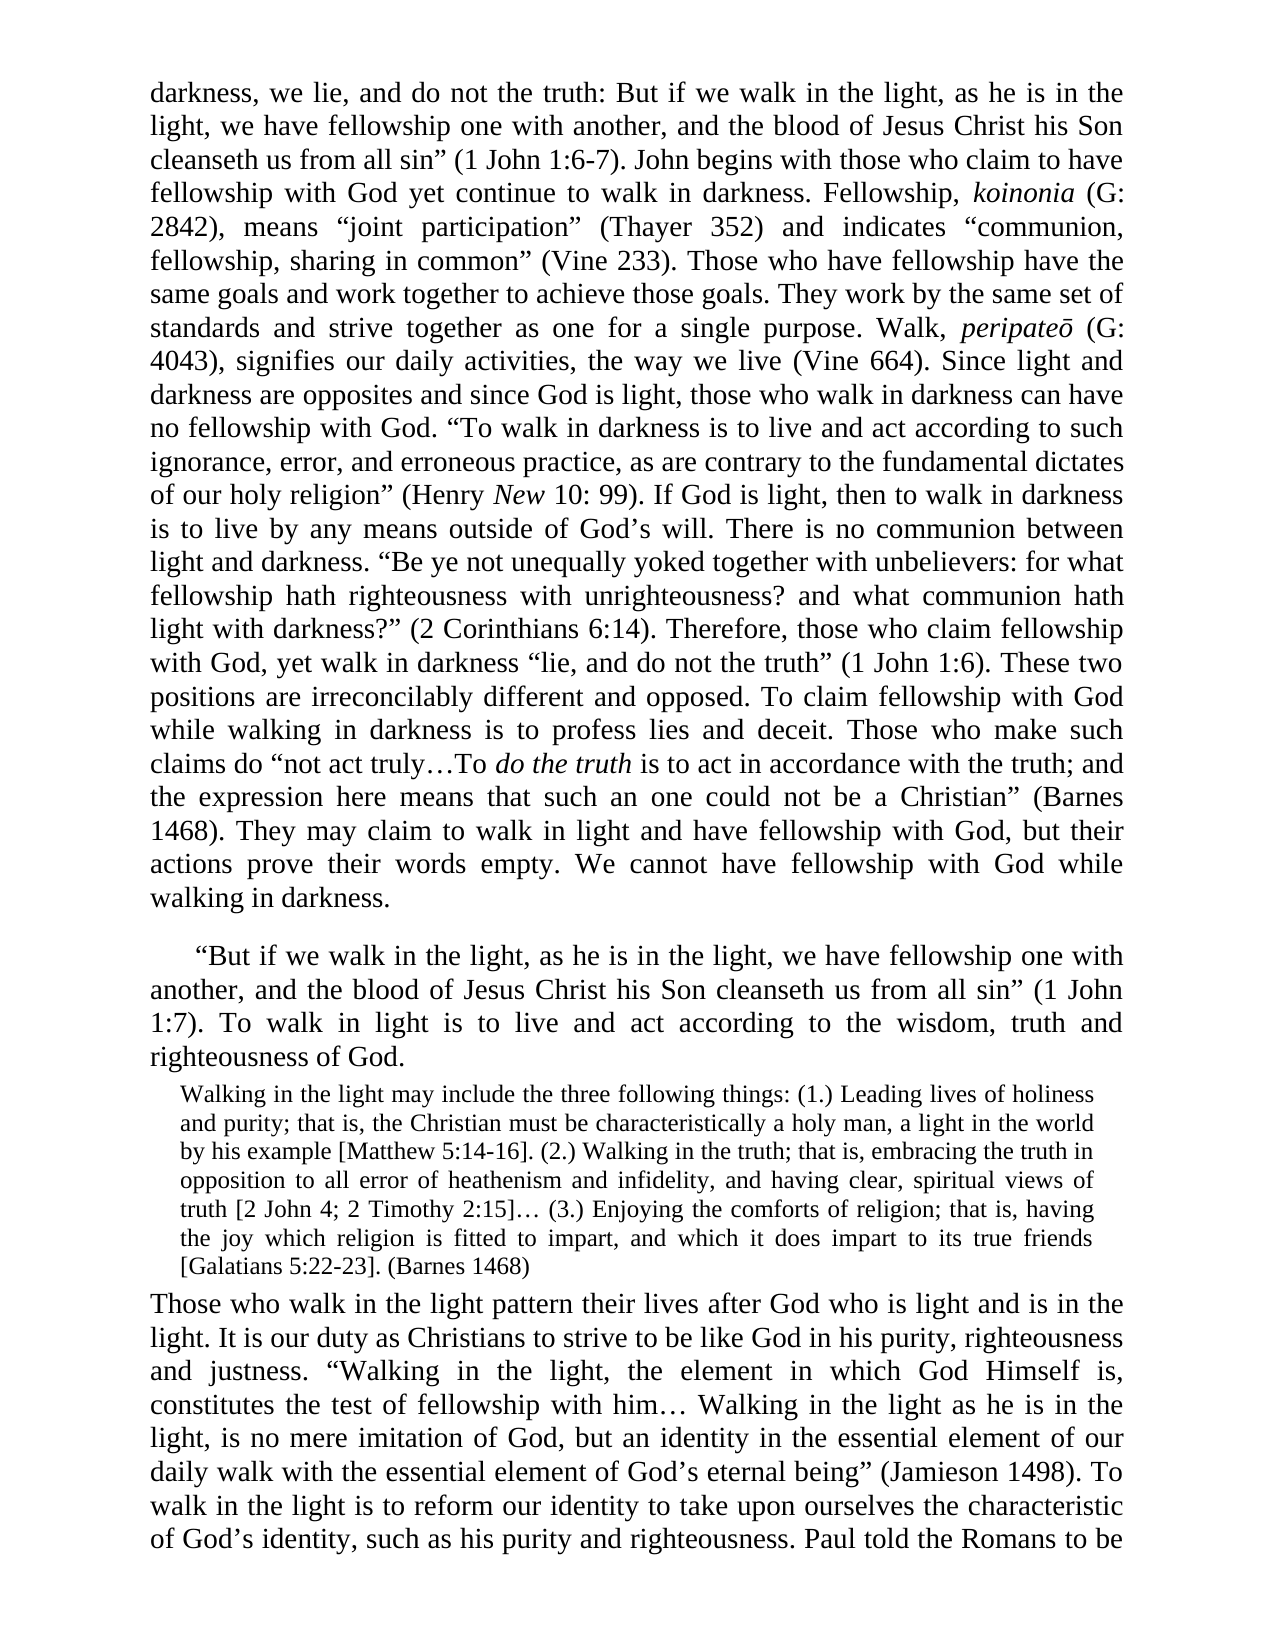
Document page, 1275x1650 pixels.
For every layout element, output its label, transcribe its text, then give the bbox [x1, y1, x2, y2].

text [150, 1286, 1125, 1555]
text “But if we walk in the light, as he is in the light, we have fellowship one with another, and the blood of Jesus Christ his Son cleanseth us from all sin” (1 John 1:7). To walk in light is to live and act according to the wisdom, truth and righteousness of God. [150, 938, 1125, 1073]
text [150, 75, 1125, 913]
text Walking in the light may include the three following things: (1.) Leading lives of holiness and purity; that is, the Christian must be characteristically a holy man, a light in the world by his example [Matthew 5:14-16]. (2.) Walking in the truth; that is, embracing the truth in opposition to all error of heathenism and infidelity, and having clear, spiritual views of truth [2 John 4; 2 Timothy 2:15]… (3.) Enjoying the comforts of religion; that is, having the joy which religion is fitted to impart, and which it does impart to its true friends [Galatians 5:22-23]. (Barnes 1468) [180, 1079, 1095, 1280]
